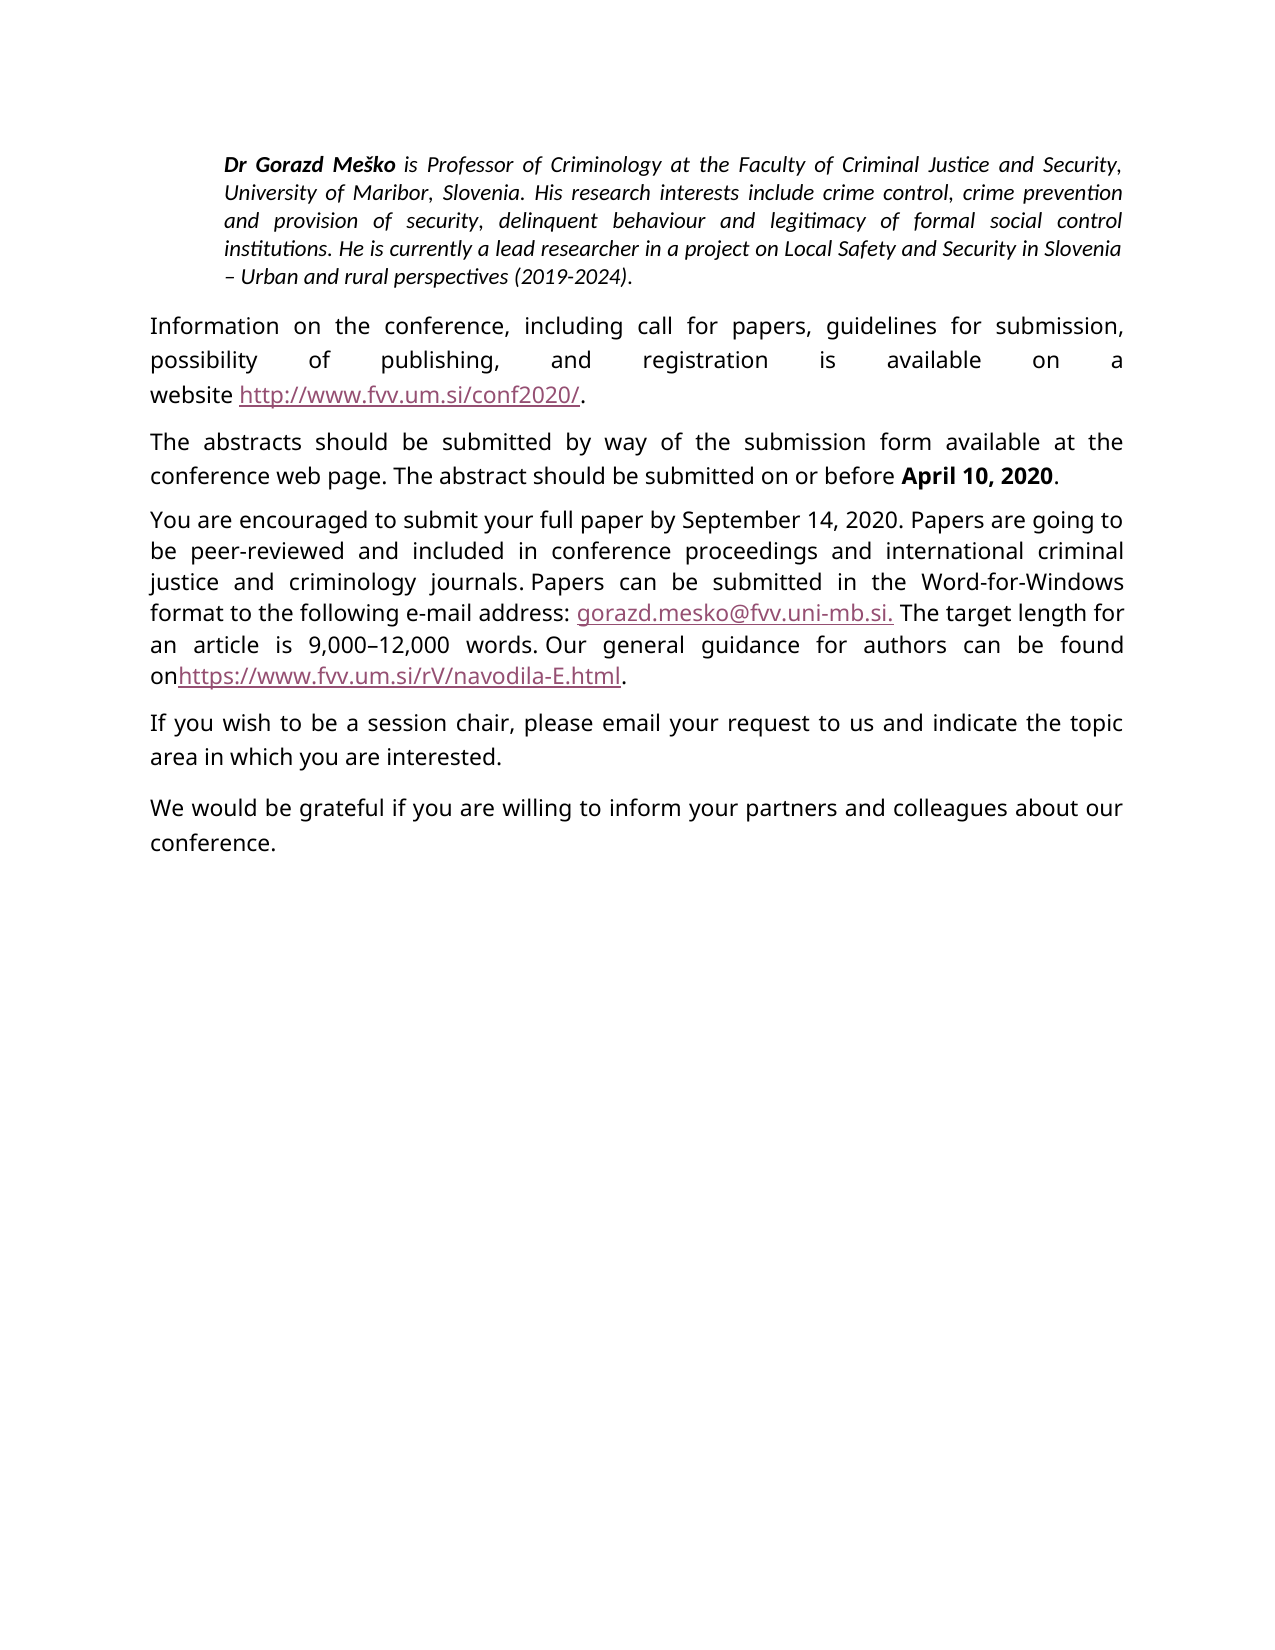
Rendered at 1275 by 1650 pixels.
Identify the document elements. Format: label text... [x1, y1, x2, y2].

text The abstracts should be submitted by way of the submission form available at the conference web page. The abstract should be submitted on or before April 10, 2020. [150, 422, 1125, 491]
text If you wish to be a session chair, please email your request to us and indicate the topic area in which you are interested. [150, 704, 1125, 772]
text We would be grateful if you are willing to inform your partners and colleagues about our conference. [150, 789, 1125, 858]
text You are encouraged to submit your full paper by September 14, 2020. Papers are going to be peer-reviewed and included in conference proceedings and international criminal justice and criminology journals. Papers can be submitted in the Word-for-Windows format to the following e-mail address: gorazd.mesko@fvv.uni-mb.si. The target length for an article is 9,000–12,000 words. Our general guidance for authors can be found onhttps://www.fvv.um.si/rV/navodila-E.html. [150, 504, 1125, 691]
text Information on the conference, including call for papers, guidelines for submission, possibility of publishing, and registration is available on a website http://www.fvv.um.si/conf2020/. [150, 307, 1125, 410]
text Dr Gorazd Meško is Professor of Criminology at the Faculty of Criminal Justice and Security, University of Maribor, Slovenia. His research interests include crime control, crime prevention and provision of security, delinquent behaviour and legitimacy of formal social control institutions. He is currently a lead researcher in a project on Local Safety and Security in Slovenia – Urban and rural perspectives (2019-2024). [224, 150, 1125, 290]
